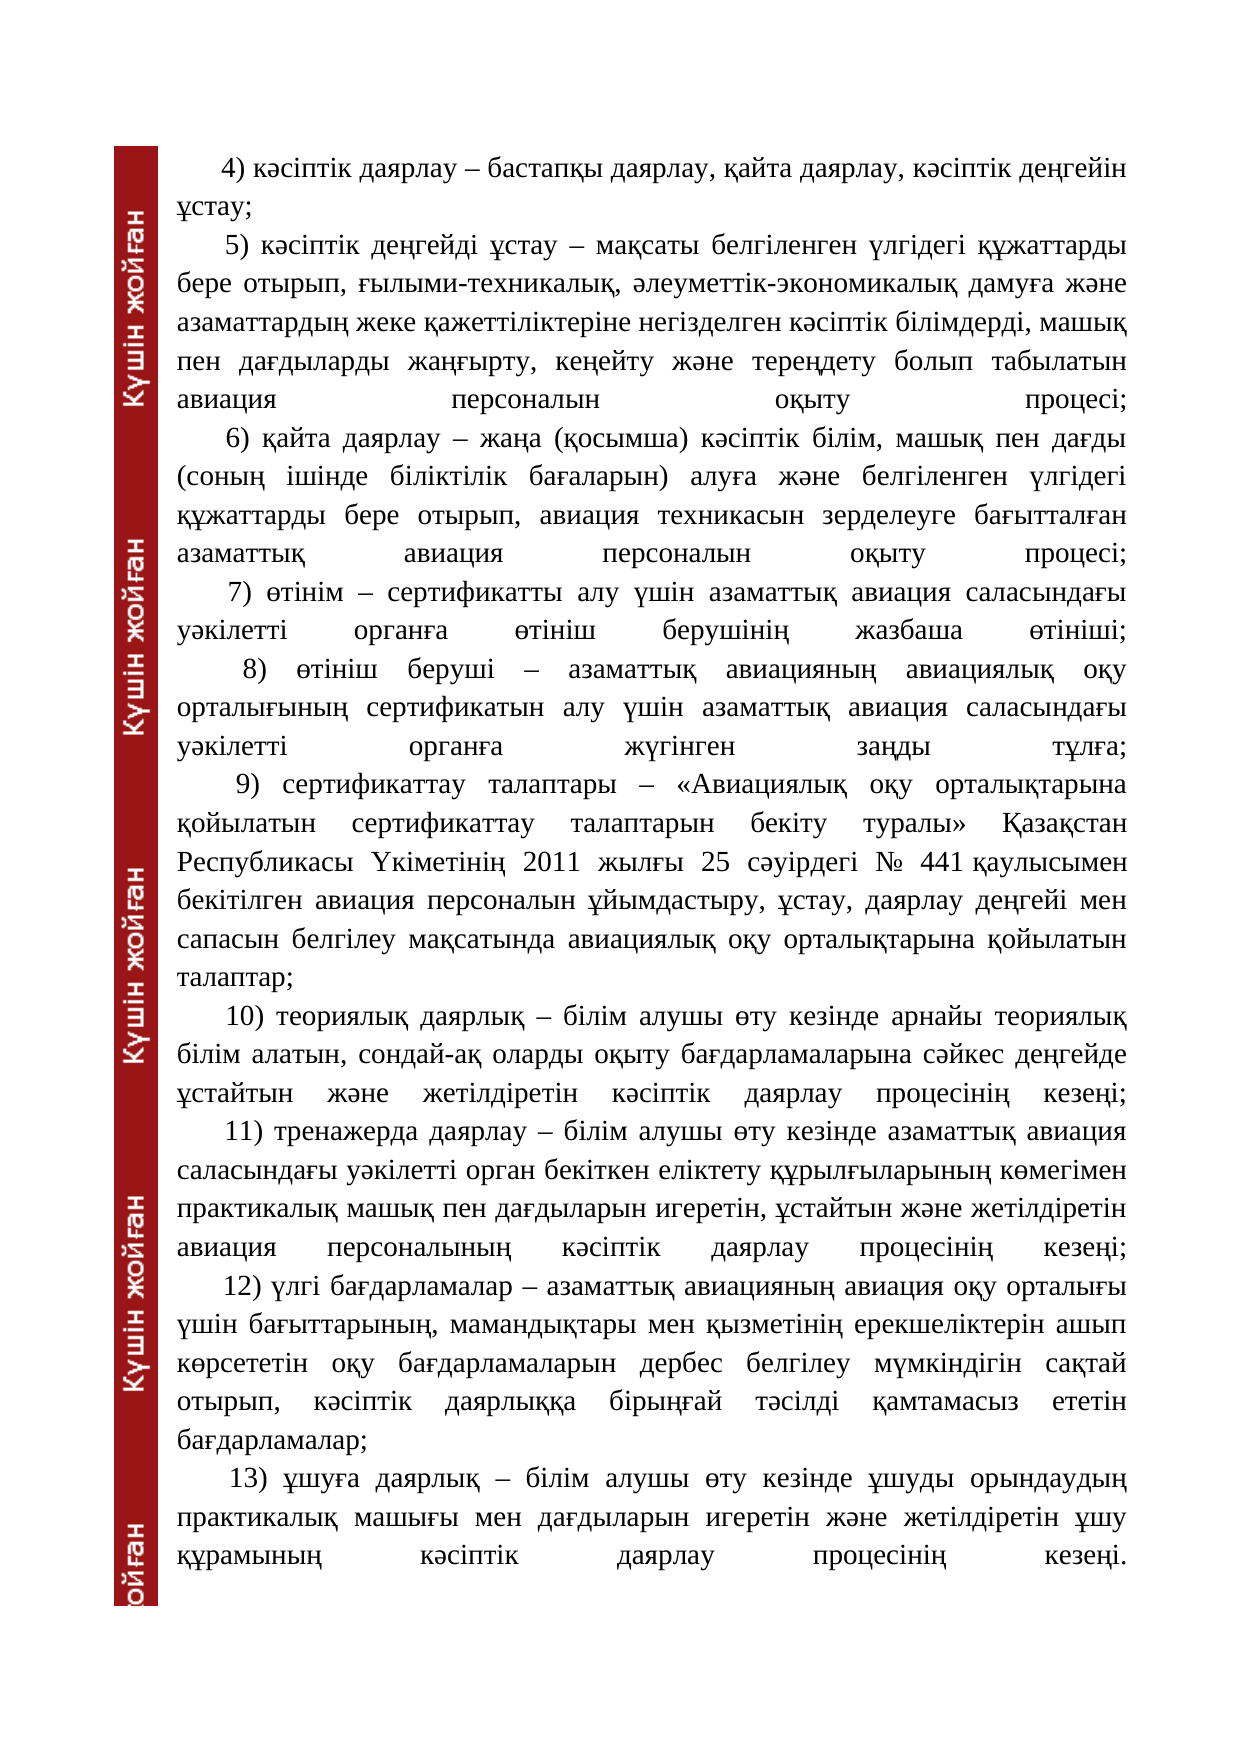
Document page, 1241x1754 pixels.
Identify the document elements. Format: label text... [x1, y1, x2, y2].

picture [114, 1571, 158, 1606]
picture [114, 146, 158, 150]
